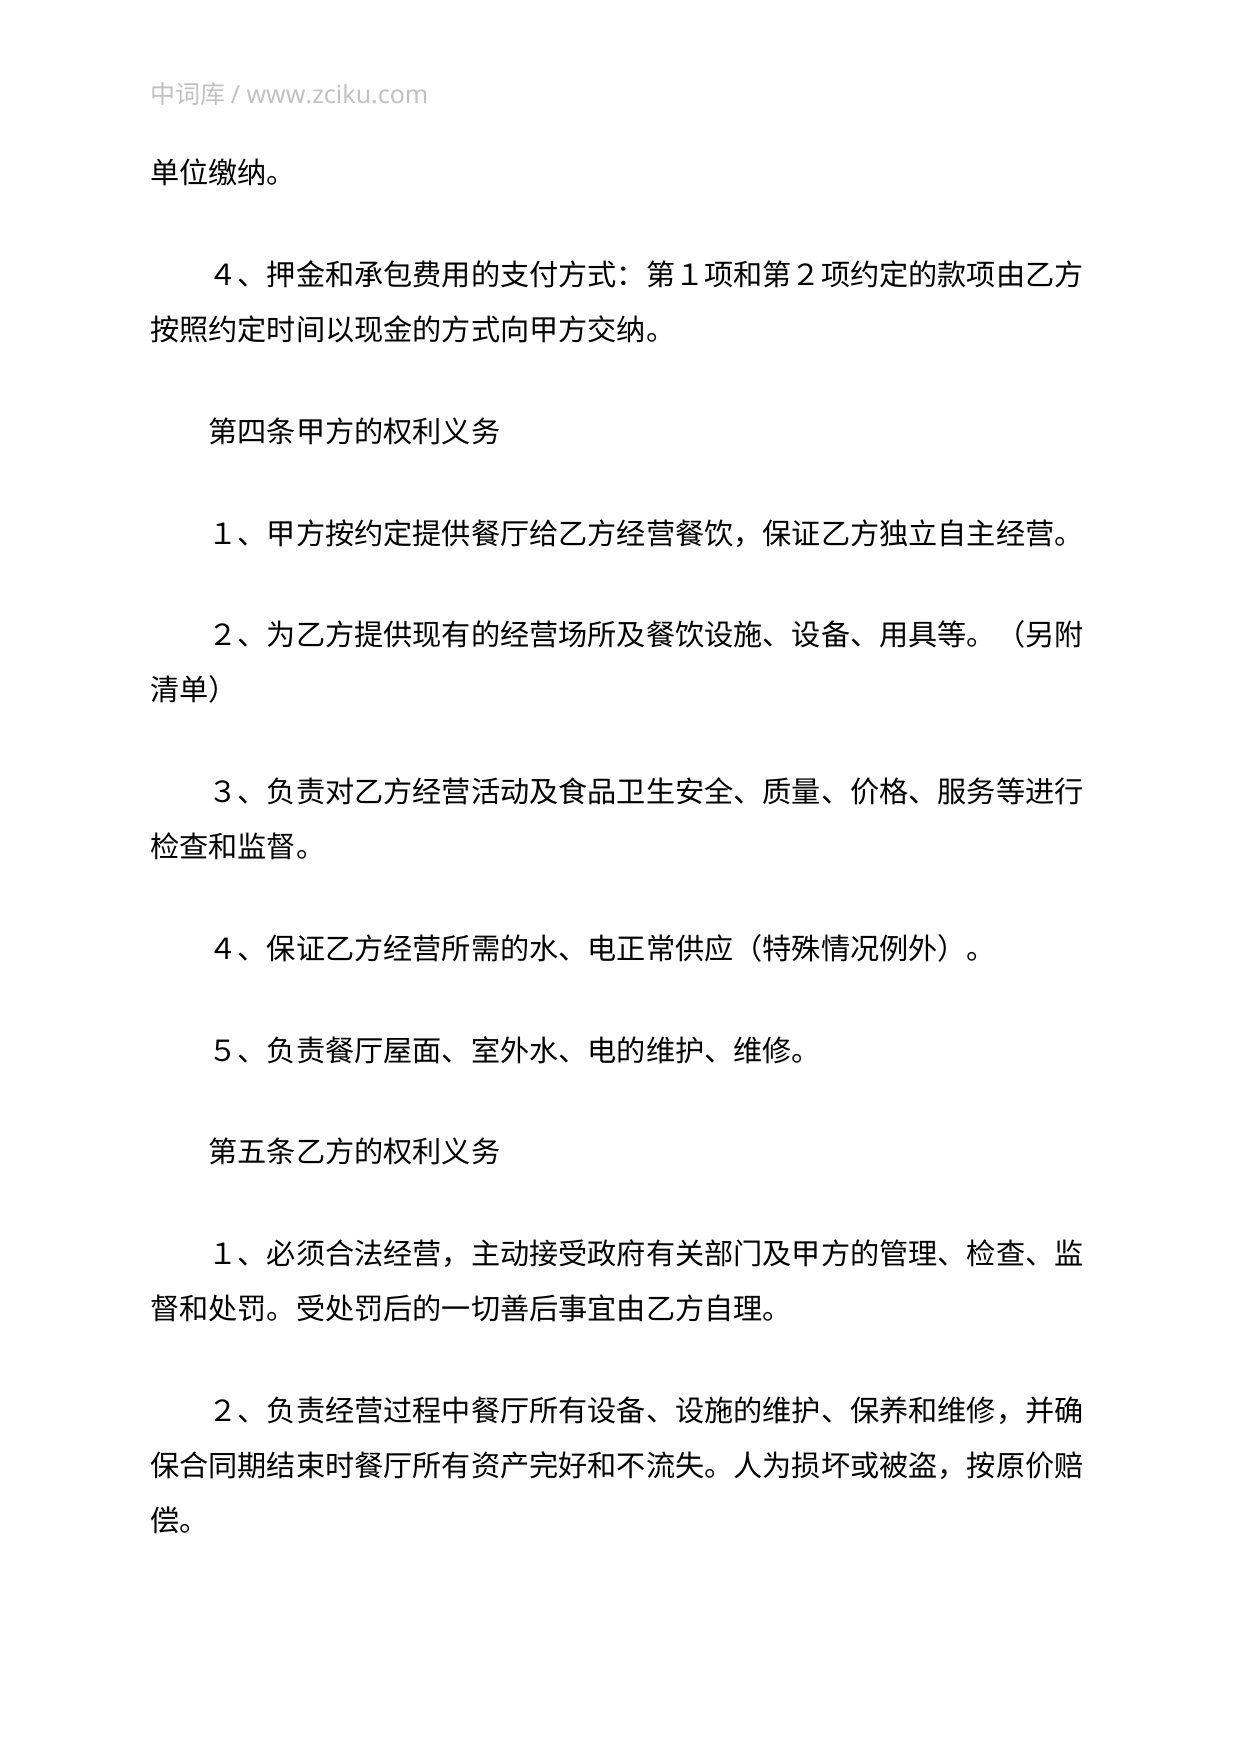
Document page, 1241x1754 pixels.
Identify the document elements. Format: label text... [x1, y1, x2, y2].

text ４、保证乙方经营所需的水、电正常供应（特殊情况例外）。 [150, 925, 1090, 968]
text ３、负责对乙方经营活动及食品卫生安全、质量、价格、服务等进行检查和监督。 [150, 769, 1090, 866]
text ２、为乙方提供现有的经营场所及餐饮设施、设备、用具等。（另附清单） [150, 612, 1090, 709]
text ２、负责经营过程中餐厅所有设备、设施的维护、保养和维修，并确保合同期结束时餐厅所有资产完好和不流失。人为损坏或被盗，按原价赔偿。 [150, 1387, 1090, 1539]
text ５、负责餐厅屋面、室外水、电的维护、维修。 [150, 1027, 1090, 1069]
text １、必须合法经营，主动接受政府有关部门及甲方的管理、检查、监督和处罚。受处罚后的一切善后事宜由乙方自理。 [150, 1231, 1090, 1328]
text １、甲方按约定提供餐厅给乙方经营餐饮，保证乙方独立自主经营。 [150, 510, 1090, 552]
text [150, 150, 1090, 192]
text ４、押金和承包费用的支付方式：第１项和第２项约定的款项由乙方按照约定时间以现金的方式向甲方交纳。 [150, 252, 1090, 349]
text 第四条甲方的权利义务 [150, 408, 1090, 451]
text 第五条乙方的权利义务 [150, 1129, 1090, 1171]
